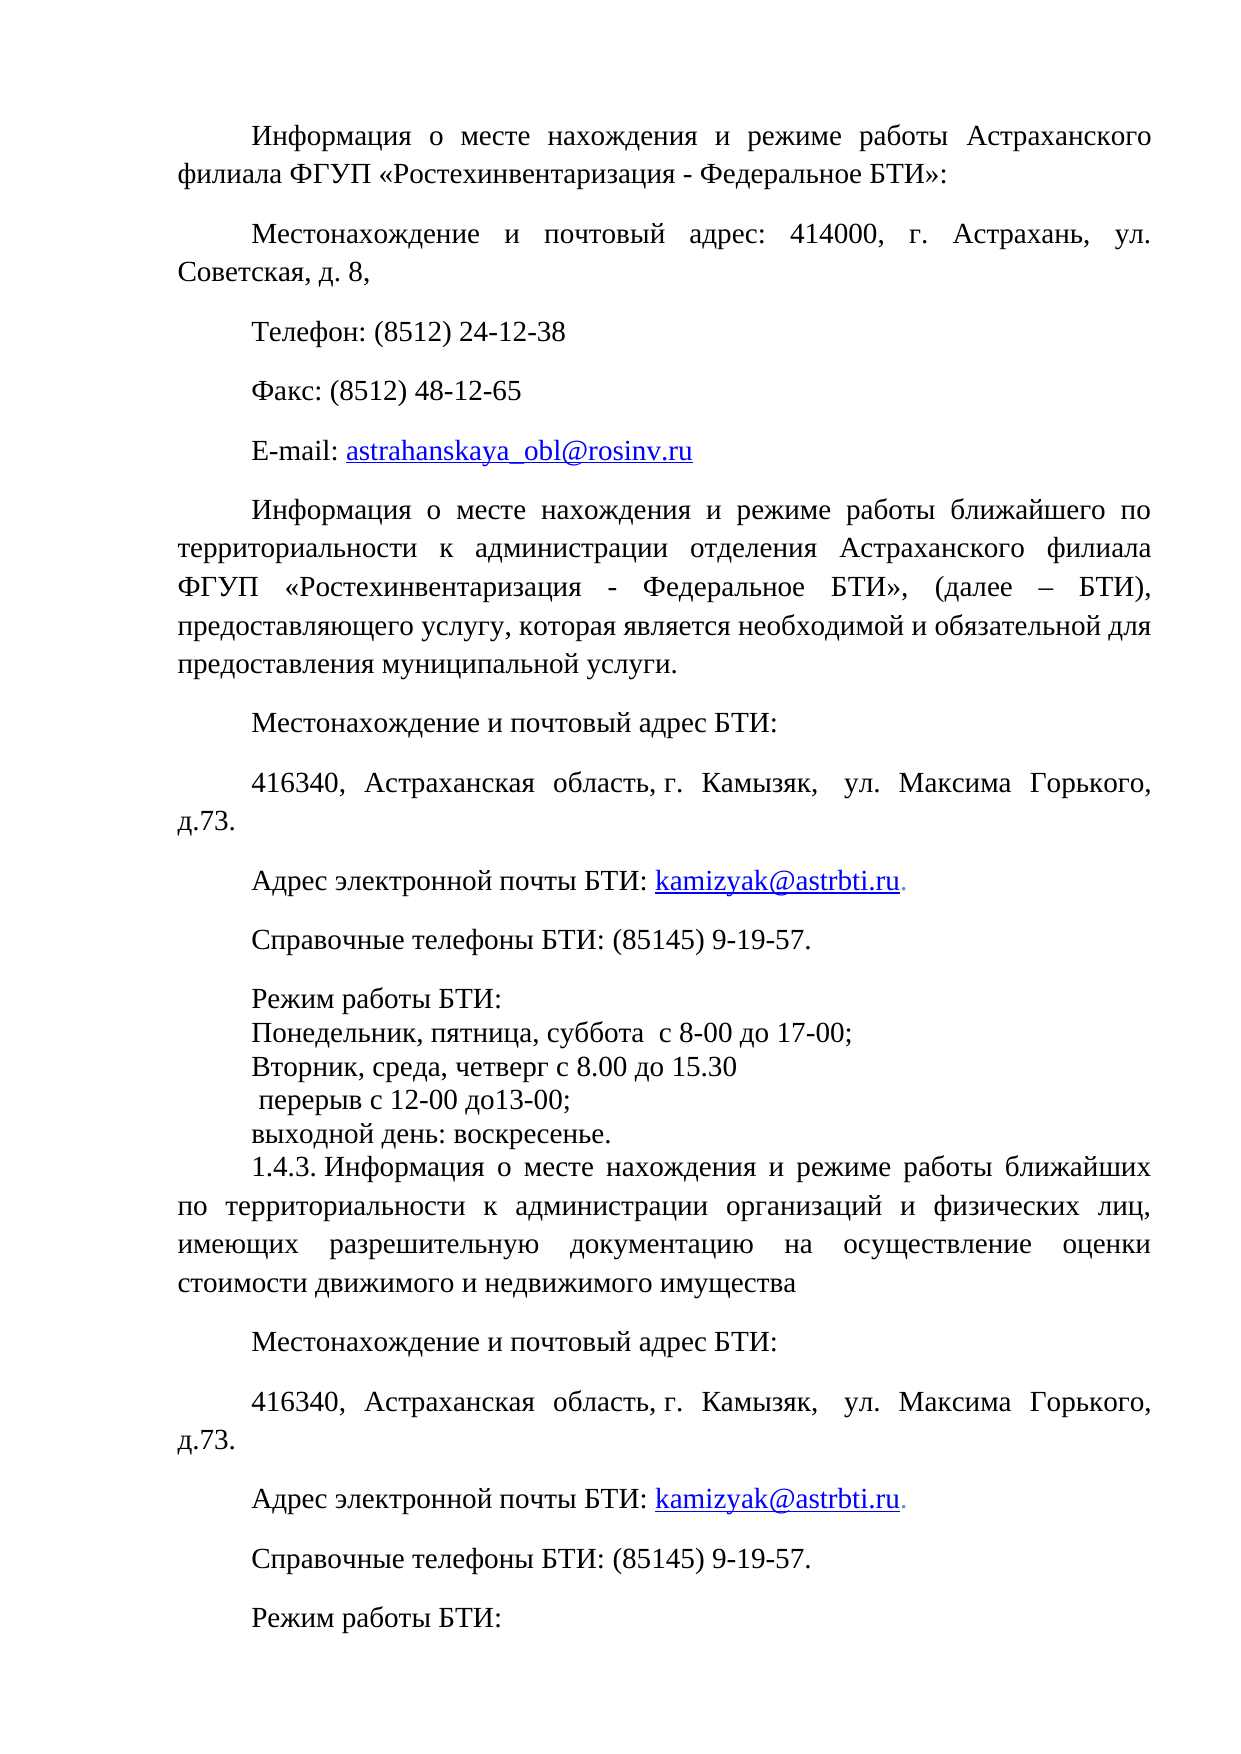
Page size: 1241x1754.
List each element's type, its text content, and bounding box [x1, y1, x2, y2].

text Информация о месте нахождения и режиме работы ближайшего по территориальности к администрации отделения Астраханского филиала ФГУП «Ростехинвентаризация - Федеральное БТИ», (далее – БТИ), предоставляющего услугу, которая является необходимой и обязательной для предоставления муниципальной услуги. [177, 492, 1152, 680]
text перерыв с 12-00 до13-00; [177, 1082, 1152, 1116]
text Режим работы БТИ: [177, 1600, 1152, 1634]
text 1.4.3. Информация о месте нахождения и режиме работы ближайших по территориальности к администрации организаций и физических лиц, имеющих разрешительную документацию на осуществление оценки стоимости движимого и недвижимого имущества [177, 1149, 1152, 1298]
text Справочные телефоны БТИ: (85145) 9-19-57. [177, 922, 1152, 956]
text Вторник, среда, четверг с 8.00 до 15.30 [177, 1049, 1152, 1082]
text Факс: (8512) 48-12-65 [177, 373, 1152, 407]
text 416340, Астраханская область, г. Камызяк, ул. Максима Горького, д.73. [177, 765, 1152, 837]
text Телефон: (8512) 24-12-38 [177, 314, 1152, 347]
text Местонахождение и почтовый адрес БТИ: [177, 1324, 1152, 1358]
text Понедельник, пятница, суббота с 8-00 до 17-00; [177, 1015, 1152, 1049]
text Адрес электронной почты БТИ: kamizyak@astrbti.ru. [177, 863, 1152, 896]
text выходной день: воскресенье. [177, 1116, 1152, 1149]
text Местонахождение и почтовый адрес: 414000, г. Астрахань, ул. Советская, д. 8, [177, 216, 1152, 288]
text Режим работы БТИ: [177, 982, 1152, 1015]
text Адрес электронной почты БТИ: kamizyak@astrbti.ru. [177, 1482, 1152, 1515]
text E-mail: astrahanskaya_obl@rosinv.ru [177, 433, 1152, 466]
text 416340, Астраханская область, г. Камызяк, ул. Максима Горького, д.73. [177, 1384, 1152, 1456]
text Справочные телефоны БТИ: (85145) 9-19-57. [177, 1541, 1152, 1574]
text Информация о месте нахождения и режиме работы Астраханского филиала ФГУП «Ростехинвентаризация - Федеральное БТИ»: [177, 118, 1152, 190]
text Местонахождение и почтовый адрес БТИ: [177, 706, 1152, 739]
